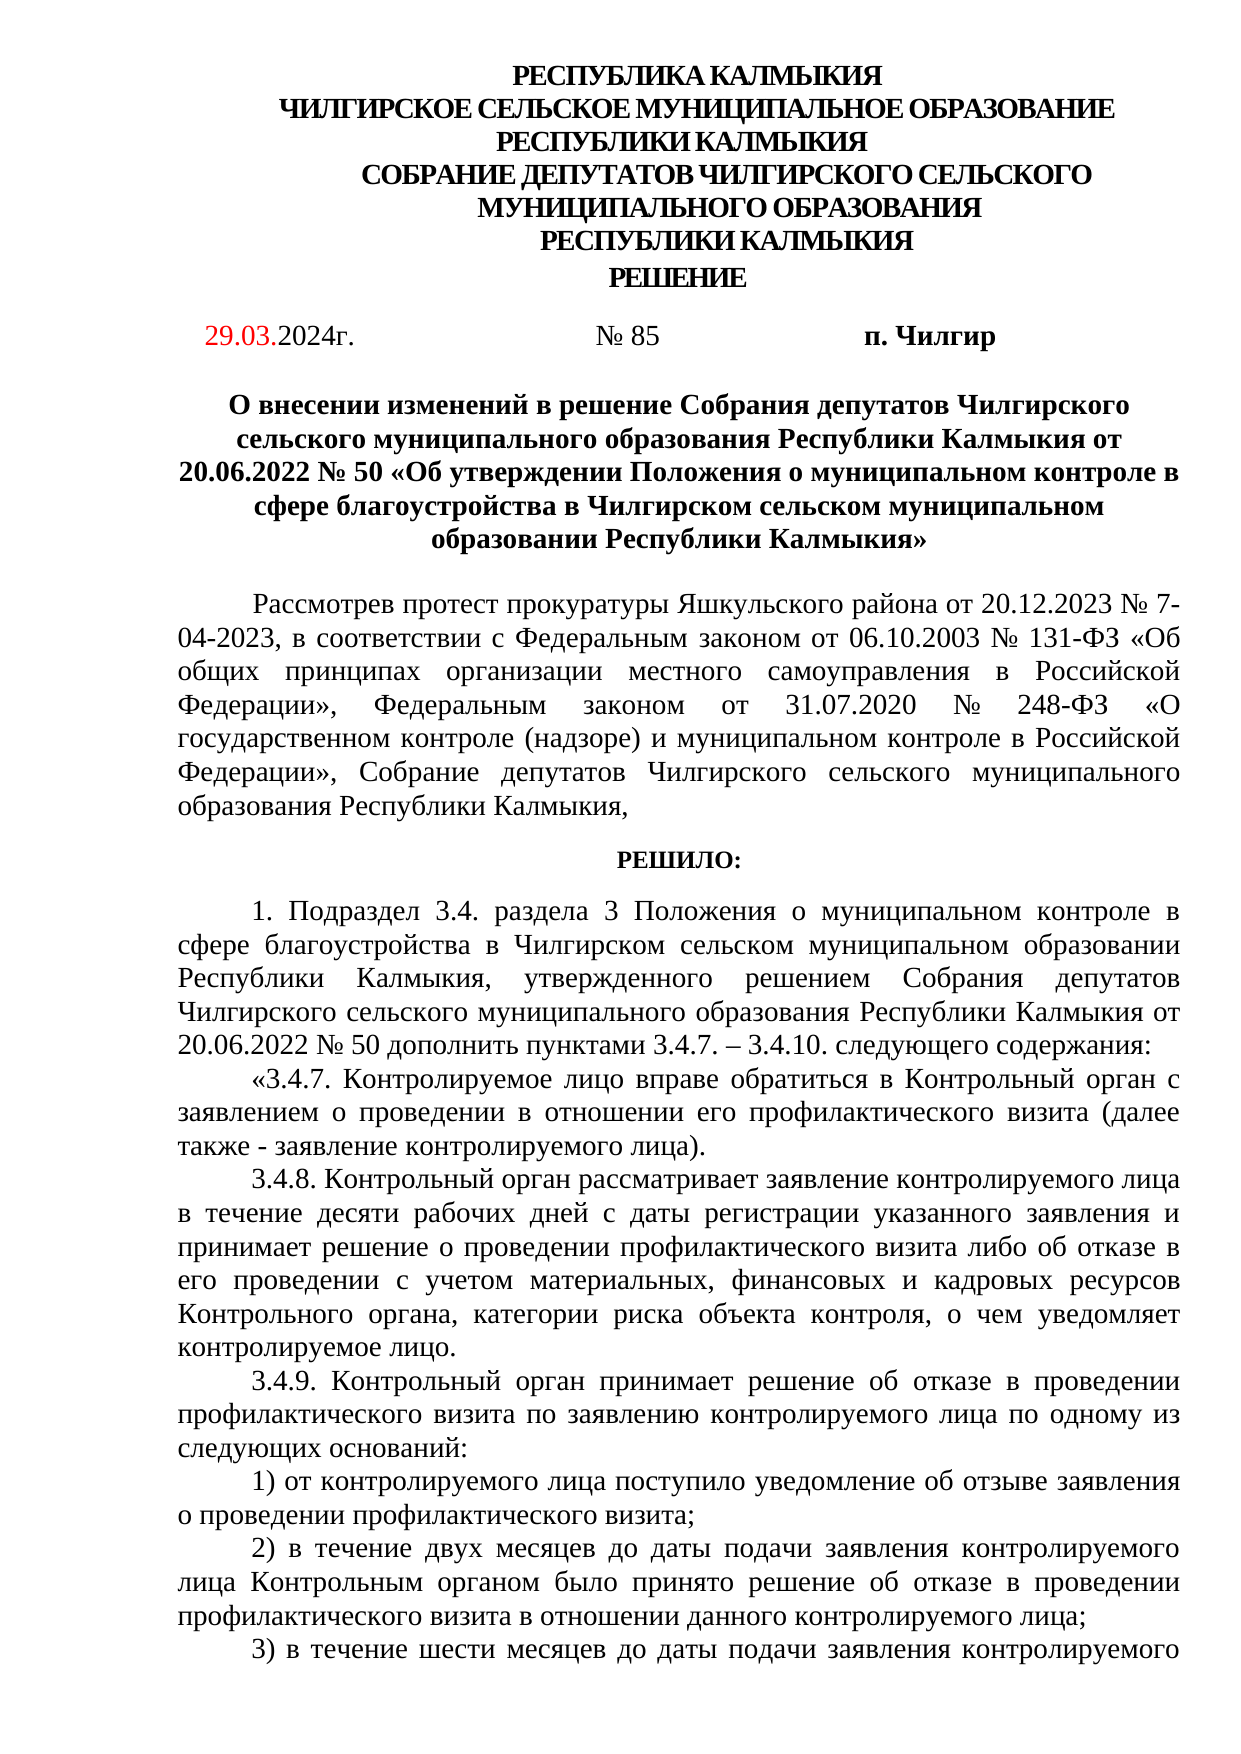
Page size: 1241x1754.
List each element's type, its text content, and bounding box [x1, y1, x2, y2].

text СОБРАНИЕ ДЕПУТАТОВ ЧИЛГИРСКОГО СЕЛЬСКОГО [202, 158, 1181, 191]
text О внесении изменений в решение Собрания депутатов Чилгирского сельского муниципального образования Республики Калмыкия от 20.06.2022 № 50 «Об утверждении Положения о муниципальном контроле в сфере благоустройства в Чилгирском сельском муниципальном образовании Республики Калмыкия» [177, 387, 1181, 555]
text РЕСПУБЛИКА КАЛМЫКИЯ [215, 59, 1181, 92]
text 1) от контролируемого лица поступило уведомление об отзыве заявления о проведении профилактического визита; [177, 1463, 1181, 1531]
text 29.03.2024г. № 85 п. Чилгир [177, 318, 1181, 351]
text ЧИЛГИРСКОЕ СЕЛЬСКОЕ МУНИЦИПАЛЬНОЕ ОБРАЗОВАНИЕ [215, 92, 1181, 125]
subtitle РЕСПУБЛИКИ КАЛМЫКИЯ [184, 125, 1181, 158]
text МУНИЦИПАЛЬНОГО ОБРАЗОВАНИЯ [202, 191, 1181, 224]
text 1. Подраздел 3.4. раздела 3 Положения о муниципальном контроле в сфере благоустройства в Чилгирском сельском муниципальном образовании Республики Калмыкия, утвержденного решением Собрания депутатов Чилгирского сельского муниципального образования Республики Калмыкия от 20.06.2022 № 50 дополнить пунктами 3.4.7. – 3.4.10. следующего содержания: [177, 893, 1181, 1061]
text 3.4.9. Контрольный орган принимает решение об отказе в проведении профилактического визита по заявлению контролируемого лица по одному из следующих оснований: [177, 1363, 1181, 1463]
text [177, 1631, 1181, 1665]
text 2) в течение двух месяцев до даты подачи заявления контролируемого лица Контрольным органом было принято решение об отказе в проведении профилактического визита в отношении данного контролируемого лица; [177, 1531, 1181, 1631]
text Рассмотрев протест прокуратуры Яшкульского района от 20.12.2023 № 7-04-2023, в соответствии с Федеральным законом от 06.10.2003 № 131-ФЗ «Об общих принципах организации местного самоуправления в Российской Федерации», Федеральным законом от 31.07.2020 № 248-ФЗ «О государственном контроле (надзоре) и муниципальном контроле в Российской Федерации», Собрание депутатов Чилгирского сельского муниципального образования Республики Калмыкия, [177, 586, 1181, 821]
text «3.4.7. Контролируемое лицо вправе обратиться в Контрольный орган с заявлением о проведении в отношении его профилактического визита (далее также - заявление контролируемого лица). [177, 1061, 1181, 1162]
text РЕСПУБЛИКИ КАЛМЫКИЯ [202, 224, 1181, 257]
text РЕШИЛО: [177, 845, 1181, 874]
text РЕШЕНИЕ [177, 260, 1181, 293]
text 3.4.8. Контрольный орган рассматривает заявление контролируемого лица в течение десяти рабочих дней с даты регистрации указанного заявления и принимает решение о проведении профилактического визита либо об отказе в его проведении с учетом материальных, финансовых и кадровых ресурсов Контрольного органа, категории риска объекта контроля, о чем уведомляет контролируемое лицо. [177, 1162, 1181, 1363]
